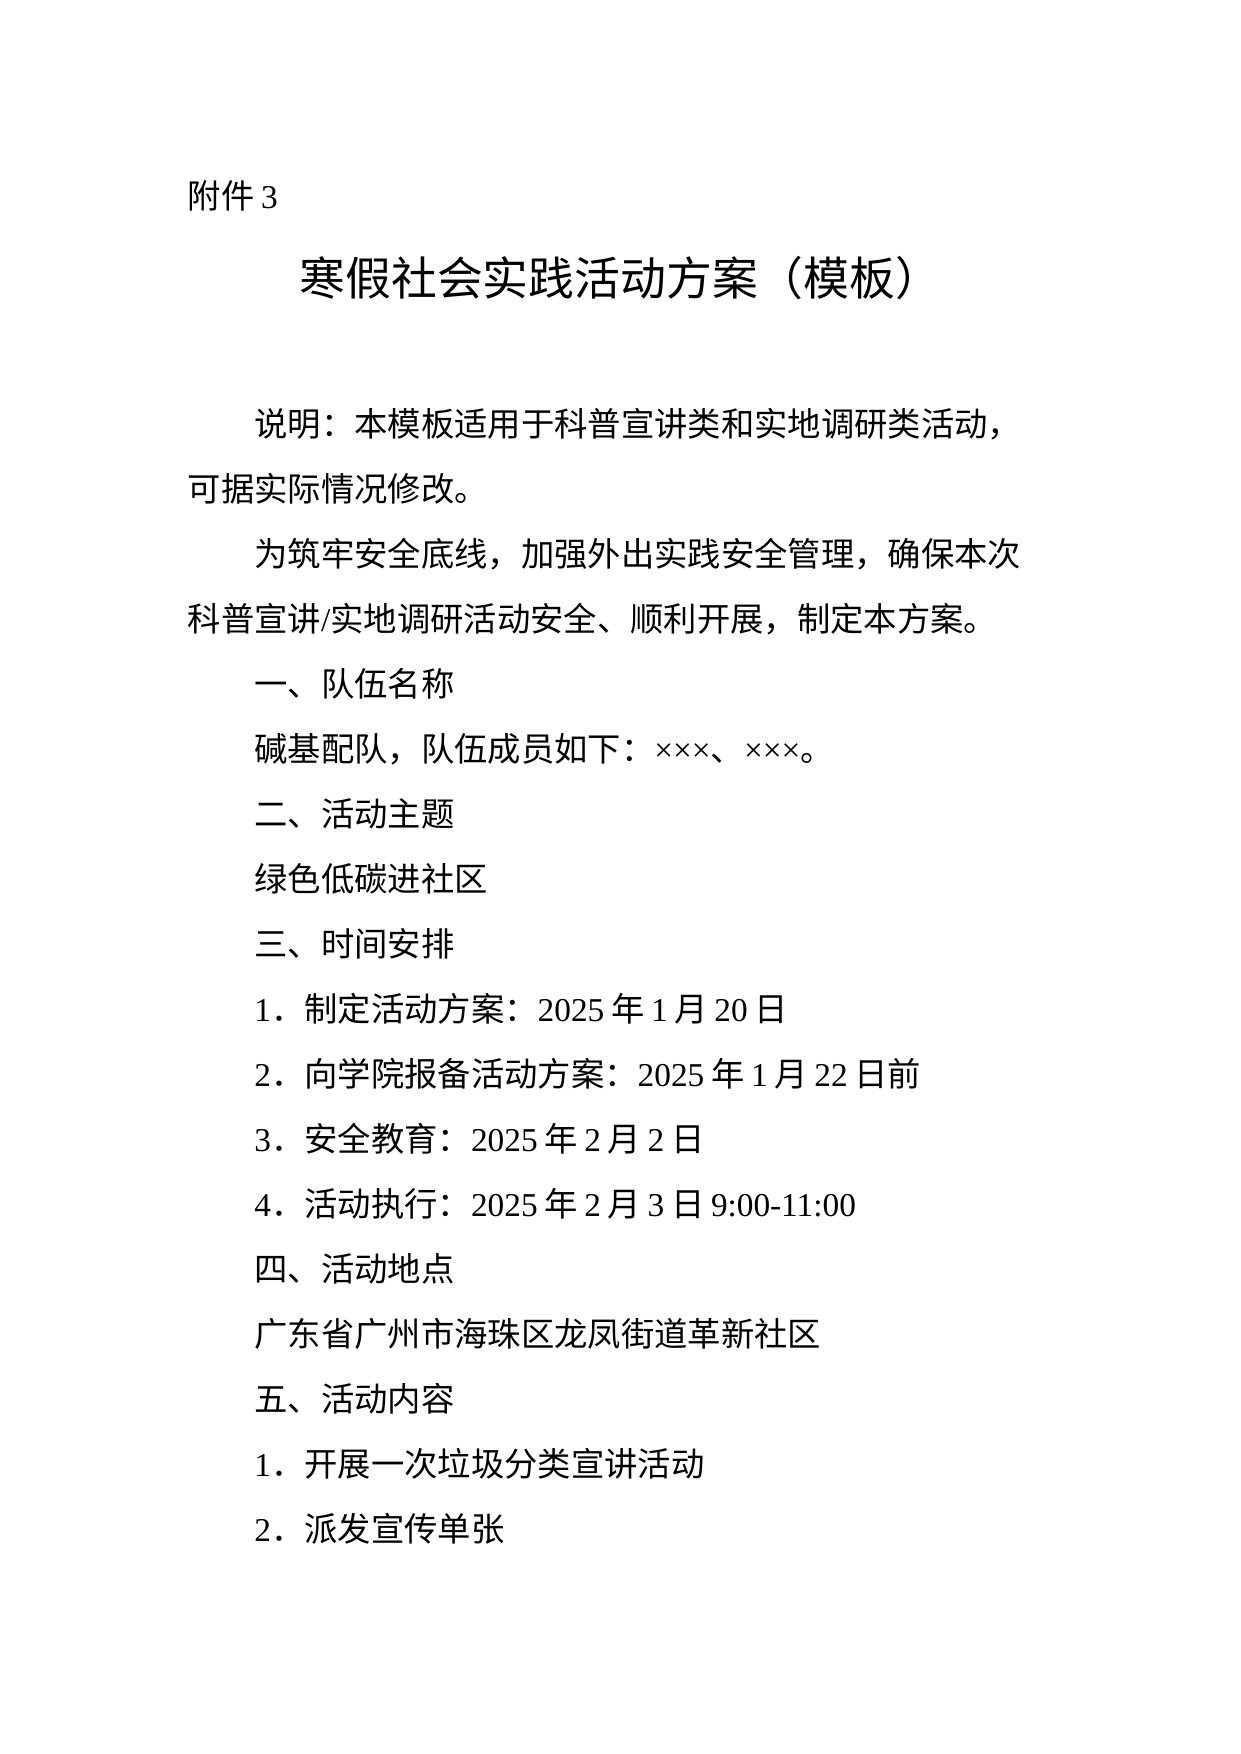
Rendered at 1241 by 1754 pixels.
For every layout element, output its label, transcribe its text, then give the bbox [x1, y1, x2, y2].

text 附件3 [187, 162, 1053, 227]
text 寒假社会实践活动方案（模板） [187, 227, 1053, 324]
text 五、活动内容 [187, 1364, 1053, 1429]
text 二、活动主题 [187, 779, 1053, 844]
text 碱基配队，队伍成员如下：×××、×××。 [187, 714, 1053, 779]
text 三、时间安排 [187, 909, 1053, 974]
text 四、活动地点 [187, 1234, 1053, 1299]
text 一、队伍名称 [187, 649, 1053, 714]
text 2．向学院报备活动方案：2025年1月22日前 [187, 1039, 1053, 1104]
text 1．制定活动方案：2025年1月20日 [187, 974, 1053, 1039]
text 2．派发宣传单张 [187, 1494, 1053, 1559]
text 3．安全教育：2025年2月2日 [187, 1104, 1053, 1169]
text 4．活动执行：2025年2月3日9:00-11:00 [187, 1169, 1053, 1234]
text 绿色低碳进社区 [187, 844, 1053, 909]
text 广东省广州市海珠区龙凤街道革新社区 [187, 1299, 1053, 1364]
text 1．开展一次垃圾分类宣讲活动 [187, 1429, 1053, 1494]
text 说明：本模板适用于科普宣讲类和实地调研类活动，可据实际情况修改。 [187, 389, 1053, 519]
text 为筑牢安全底线，加强外出实践安全管理，确保本次科普宣讲/实地调研活动安全、顺利开展，制定本方案。 [187, 519, 1053, 649]
